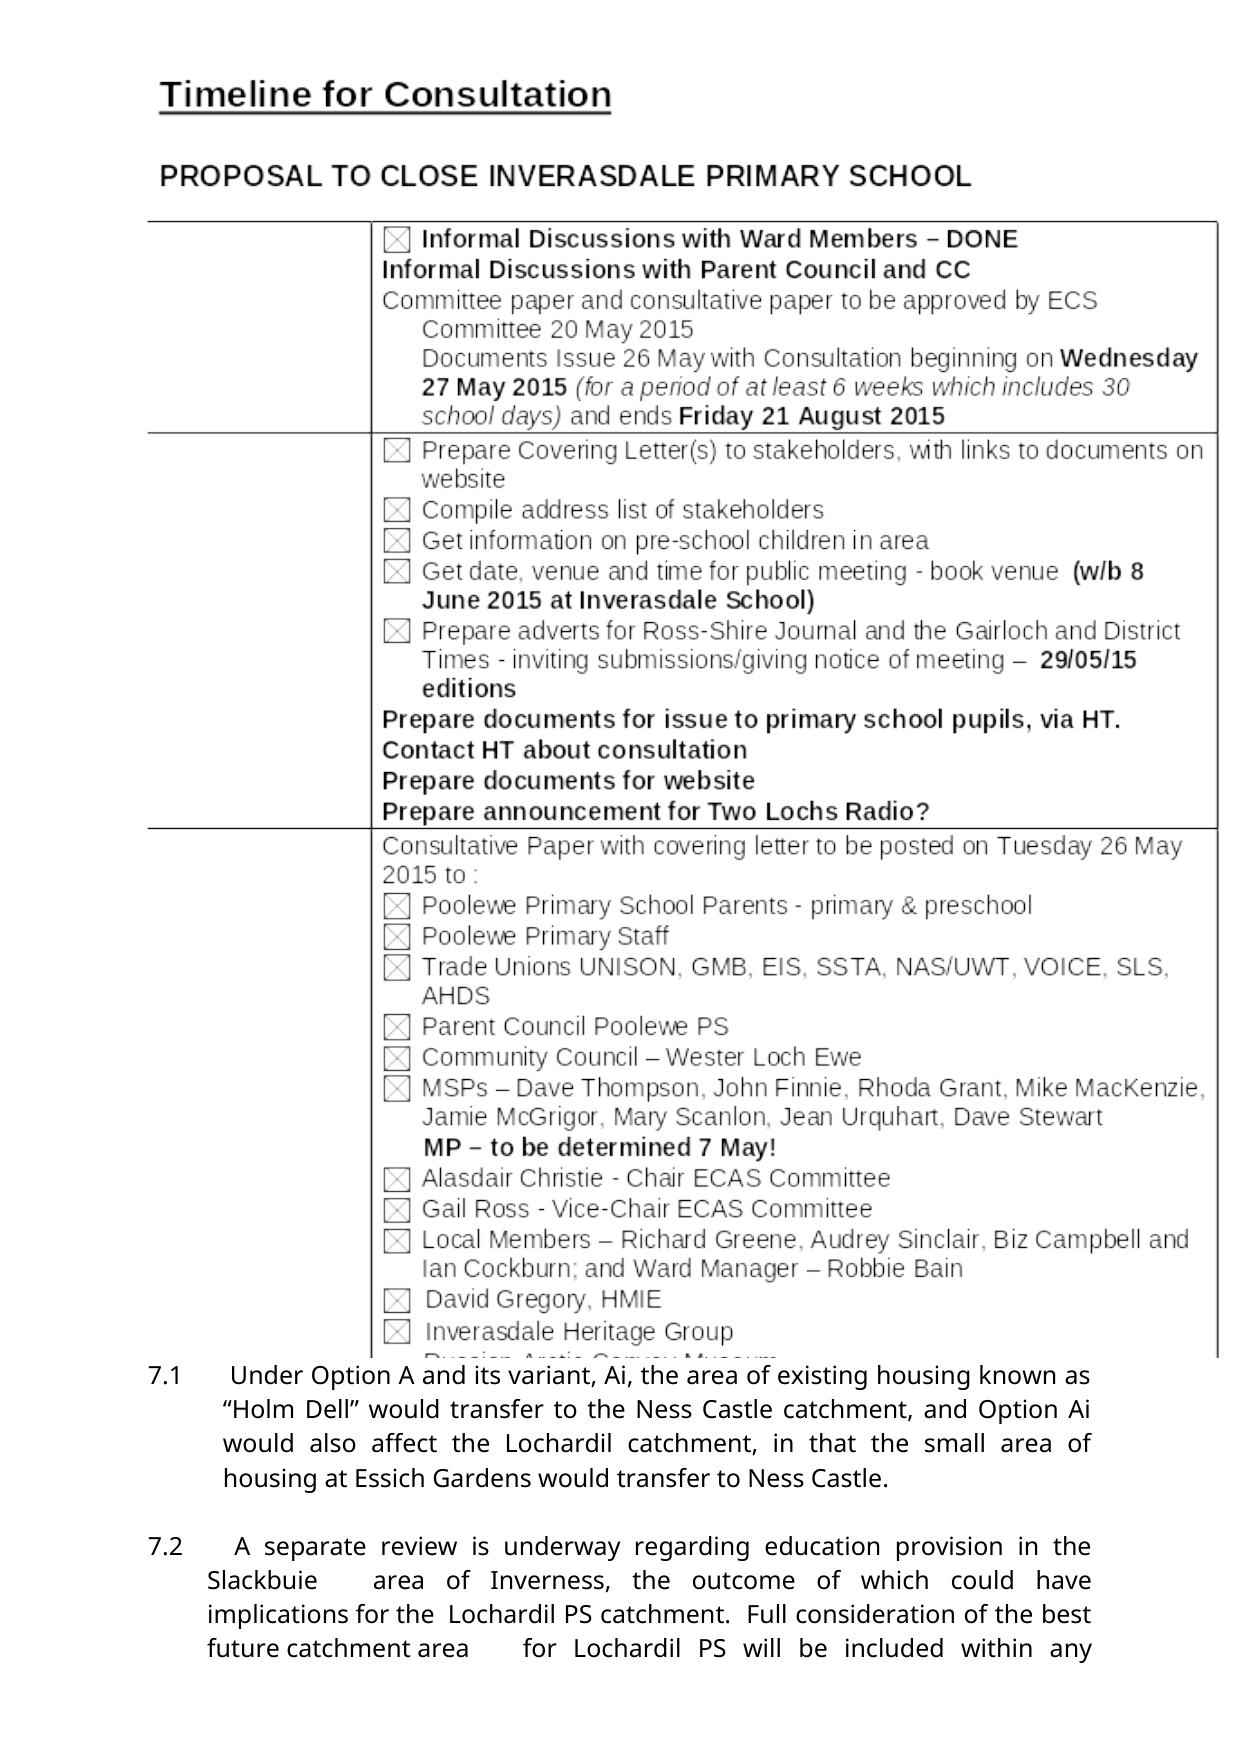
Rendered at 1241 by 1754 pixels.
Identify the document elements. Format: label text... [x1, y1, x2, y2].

text 7.2 A separate review is underway regarding education provision in the Slackbuie area of Inverness, the outcome of which could have implications for the Lochardil PS catchment. Full consideration of the best future catchment area for Lochardil PS will be included within any forthcoming proposal arising from that review, and Highland Council does not recommend altering the Lochardil catchment as a consequence of the current proposal for Ness Castle Primary. [148, 1528, 1092, 1664]
text 7.1 Under Option A and its variant, Ai, the area of existing housing known as “Holm Dell” would transfer to the Ness Castle catchment, and Option Ai would also affect the Lochardil catchment, in that the small area of housing at Essich Gardens would transfer to Ness Castle. [148, 1358, 1092, 1494]
